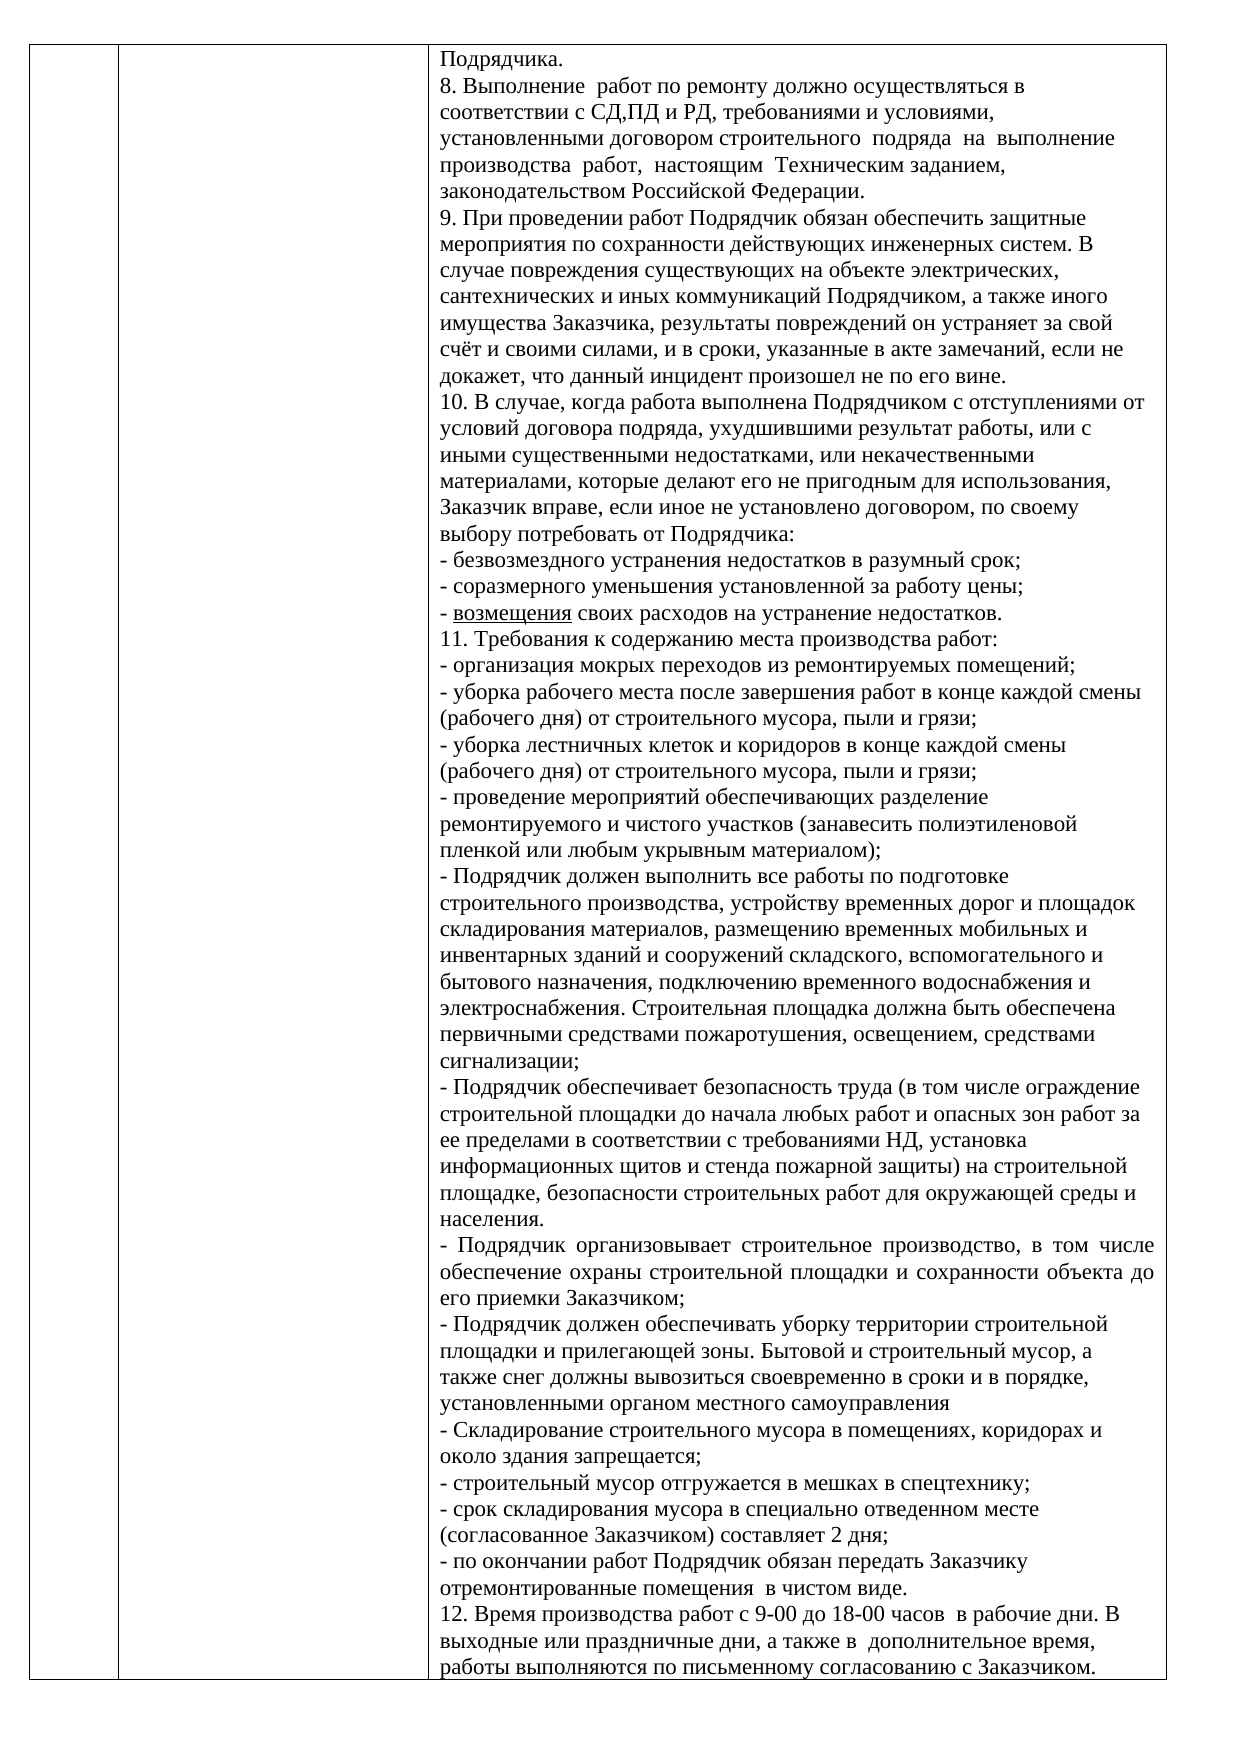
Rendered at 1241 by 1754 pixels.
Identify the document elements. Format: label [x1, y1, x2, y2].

table_cell [429, 45, 1166, 1679]
table_cell [119, 45, 428, 1679]
table_cell [30, 45, 118, 1679]
